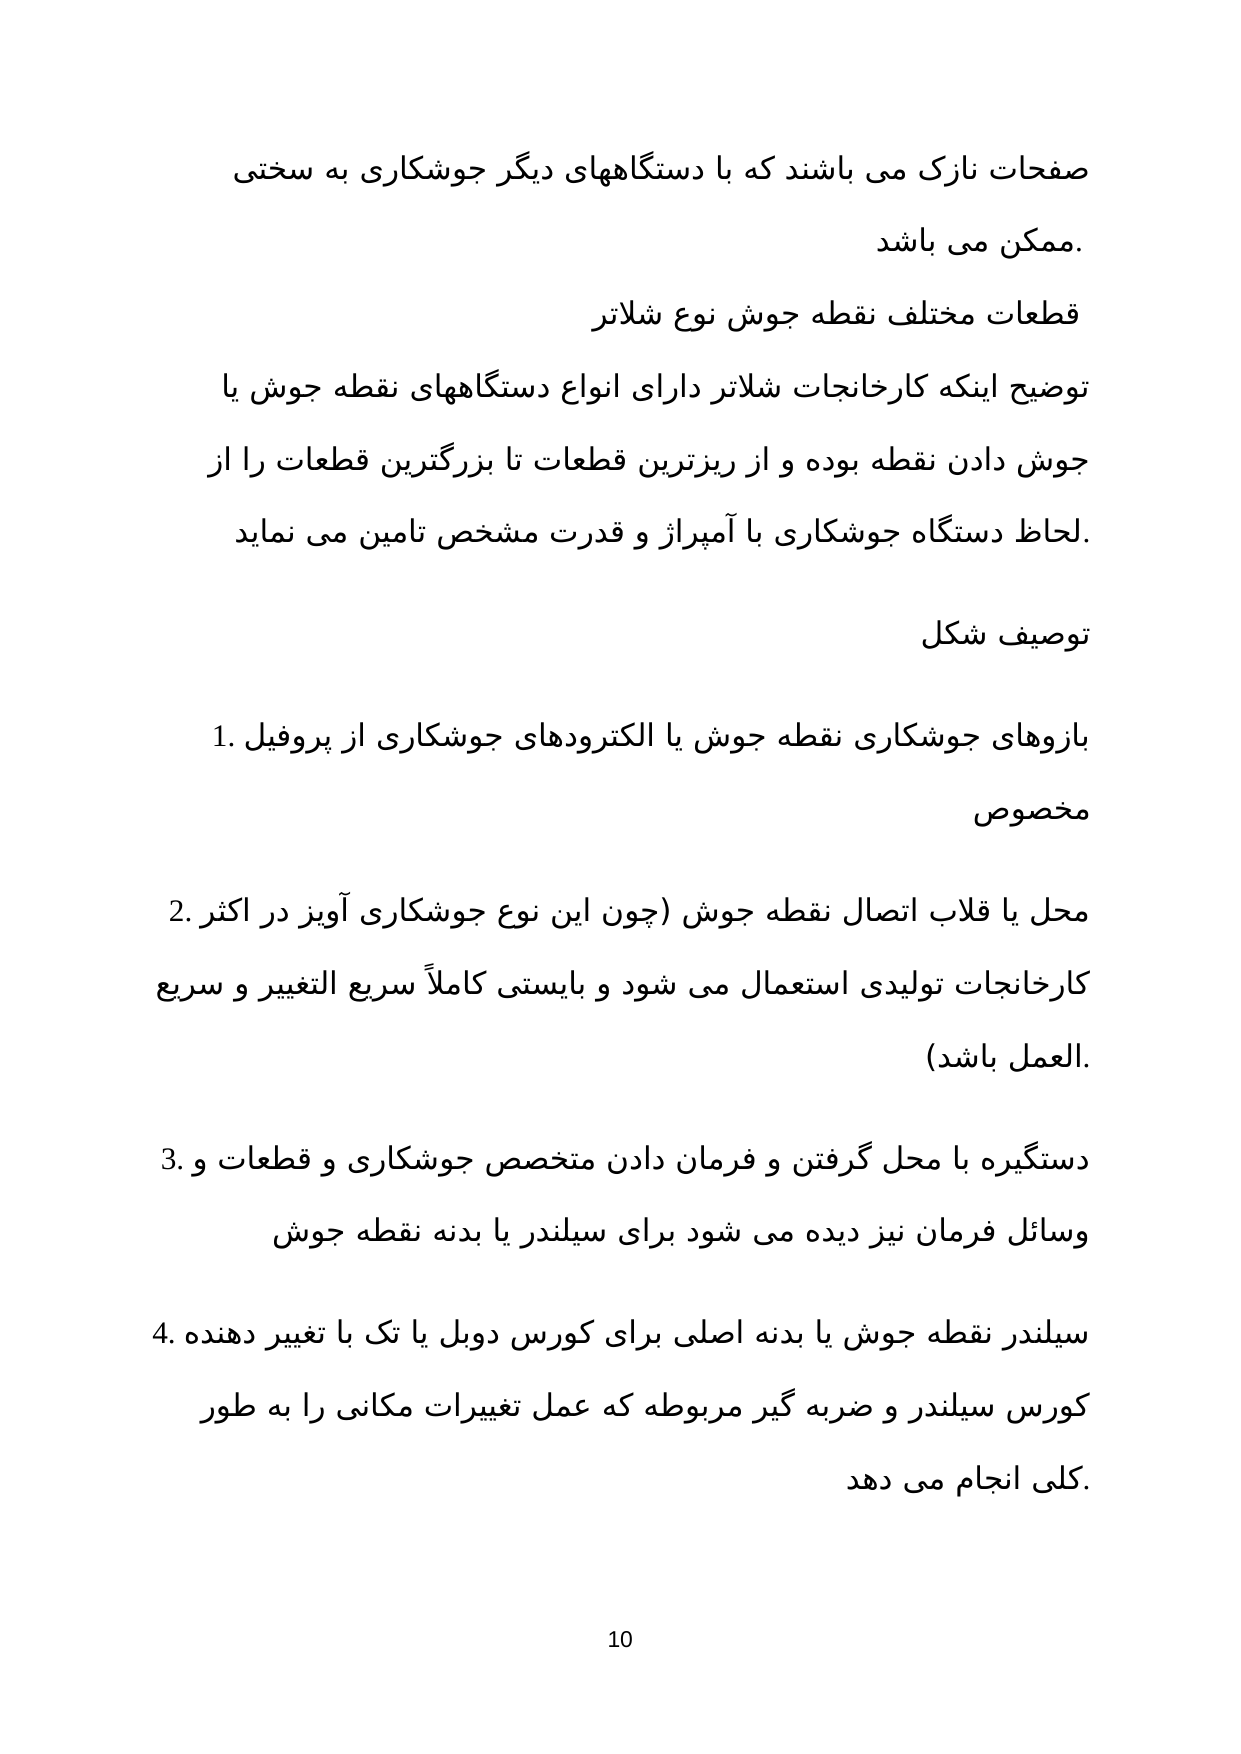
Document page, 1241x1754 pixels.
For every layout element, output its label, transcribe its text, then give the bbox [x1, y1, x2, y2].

text 4. سیلندر نقطه جوش یا بدنه اصلی برای کورس دوبل یا تک با تغییر دهنده کورس سیلندر و ضربه گیر مربوطه که عمل تغییرات مکانی را به طور کلی انجام می دهد. [150, 1314, 1090, 1497]
text 2. محل یا قلاب اتصال نقطه جوش (چون این نوع جوشکاری آویز در اکثر کارخانجات تولیدی استعمال می شود و بایستی کاملاً سریع التغییر و سریع العمل باشد). [150, 892, 1090, 1074]
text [150, 150, 1090, 550]
text 1. بازوهای جوشکاری نقطه جوش یا الکترودهای جوشکاری از پروفیل مخصوص [150, 718, 1090, 827]
text توصیف شکل [150, 616, 1090, 652]
text 3. دستگیره با محل گرفتن و فرمان دادن متخصص جوشکاری و قطعات و وسائل فرمان نیز دیده می شود برای سیلندر یا بدنه نقطه جوش [150, 1140, 1090, 1249]
